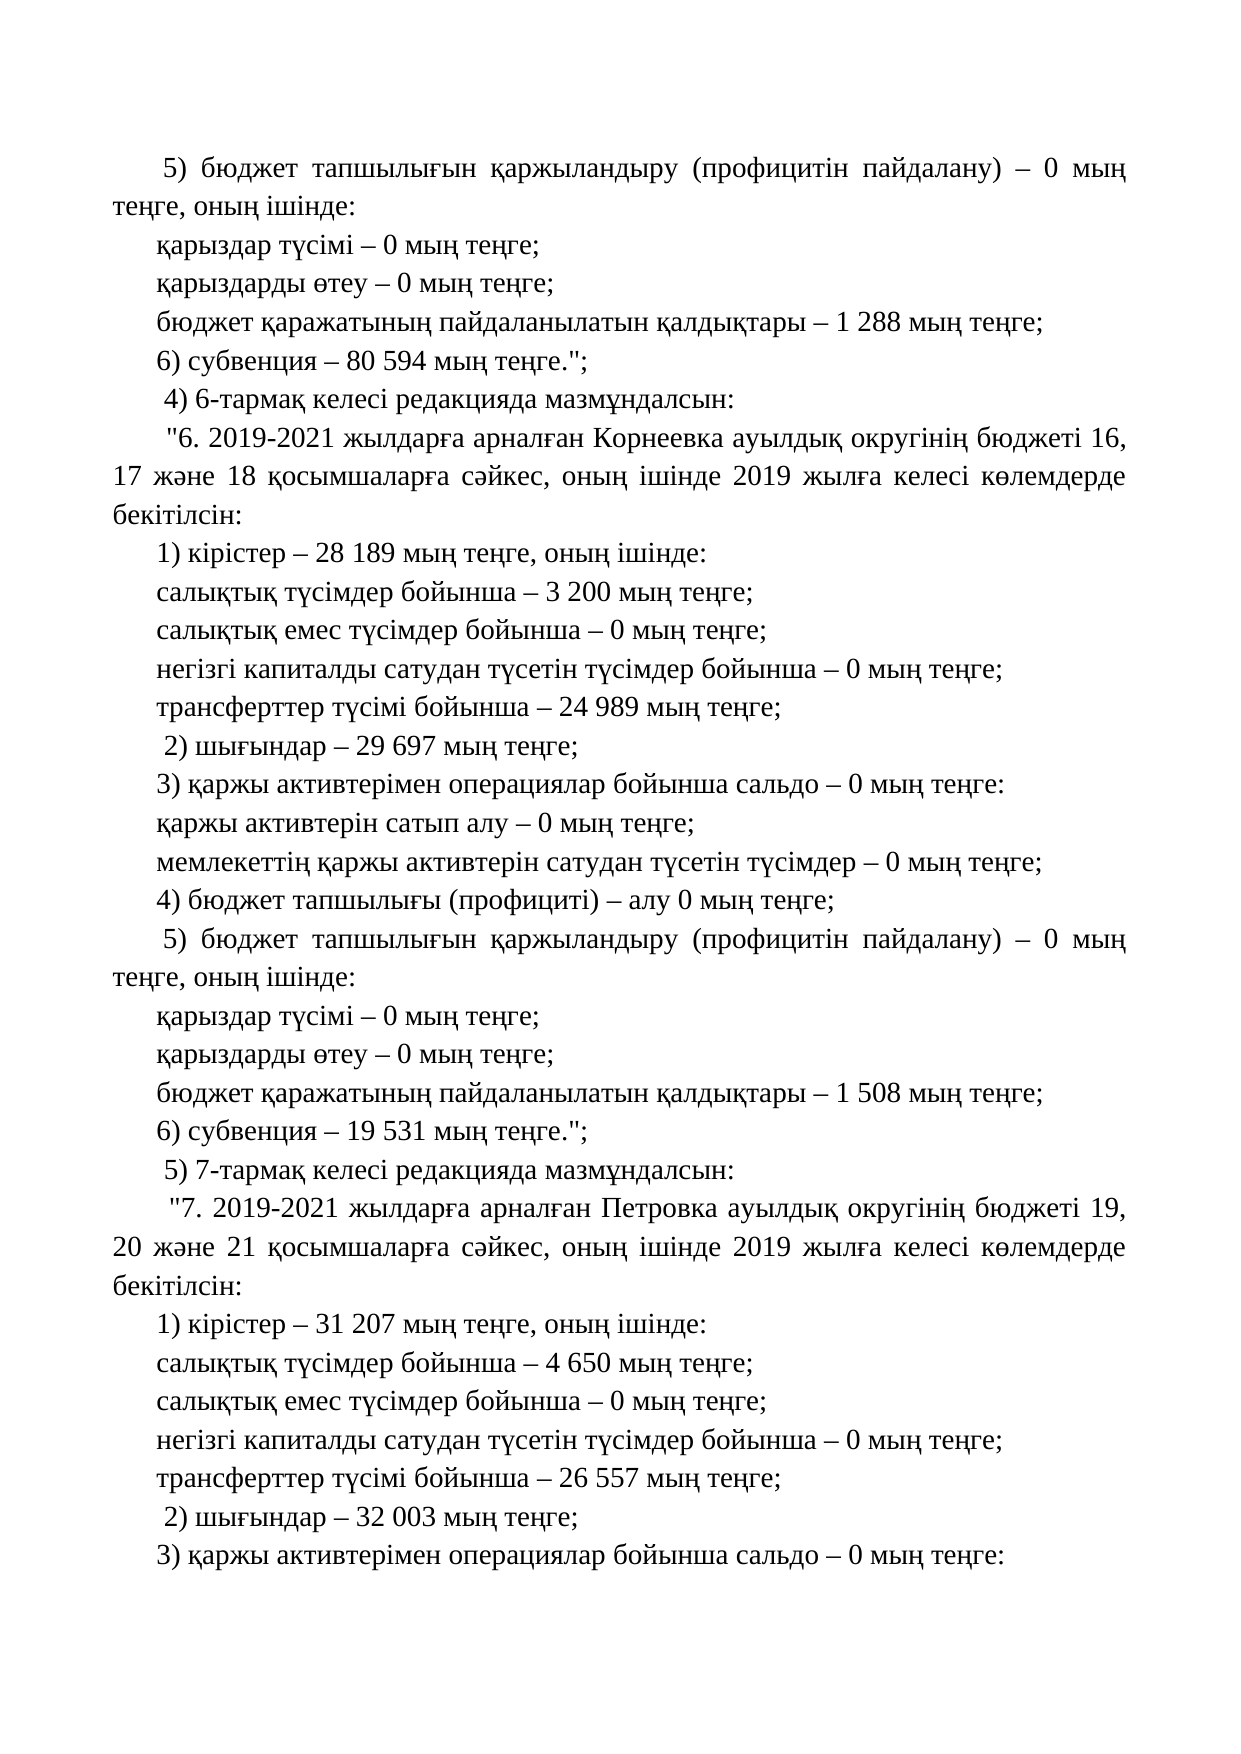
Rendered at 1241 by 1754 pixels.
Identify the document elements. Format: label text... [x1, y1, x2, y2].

text "7. 2019-2021 жылдарға арналған Петровка ауылдық округінің бюджеті 19, 20 және 21 қосымшаларға сәйкес, оның ішінде 2019 жылға келесі көлемдерде бекітілсін: [112, 1191, 1128, 1301]
text 4) бюджет тапшылығы (профициті) – алу 0 мың теңге; [112, 882, 1128, 916]
text 6) субвенция – 19 531 мың теңге."; [112, 1113, 1128, 1147]
text негізгі капиталды сатудан түсетін түсімдер бойынша – 0 мың теңге; [112, 1422, 1128, 1455]
text бюджет қаражатының пайдаланылатын қалдықтары – 1 508 мың теңге; [112, 1075, 1128, 1108]
text салықтық түсімдер бойынша – 3 200 мың теңге; [112, 574, 1128, 607]
text мемлекеттің қаржы активтерін сатудан түсетін түсімдер – 0 мың теңге; [112, 844, 1128, 877]
text 5) бюджет тапшылығын қаржыландыру (профицитін пайдалану) – 0 мың теңге, оның ішінде: [112, 150, 1128, 222]
text негізгі капиталды сатудан түсетін түсімдер бойынша – 0 мың теңге; [112, 651, 1128, 684]
text салықтық емес түсімдер бойынша – 0 мың теңге; [112, 612, 1128, 646]
text қарыздар түсімі – 0 мың теңге; [112, 998, 1128, 1031]
text 5) 7-тармақ келесі редакцияда мазмұндалсын: [112, 1152, 1128, 1186]
text 2) шығындар – 29 697 мың теңге; [112, 728, 1128, 762]
text 6) субвенция – 80 594 мың теңге."; [112, 343, 1128, 376]
text 4) 6-тармақ келесі редакцияда мазмұндалсын: [112, 381, 1128, 415]
text 2) шығындар – 32 003 мың теңге; [112, 1499, 1128, 1532]
text бюджет қаражатының пайдаланылатын қалдықтары – 1 288 мың теңге; [112, 304, 1128, 338]
text "6. 2019-2021 жылдарға арналған Корнеевка ауылдық округінің бюджеті 16, 17 және 18 қосымшаларға сәйкес, оның ішінде 2019 жылға келесі көлемдерде бекітілсін: [112, 420, 1128, 530]
text 1) кірістер – 31 207 мың теңге, оның ішінде: [112, 1306, 1128, 1340]
text 3) қаржы активтерімен операциялар бойынша сальдо – 0 мың теңге: [112, 767, 1128, 800]
text қарыздарды өтеу – 0 мың теңге; [112, 266, 1128, 299]
text трансферттер түсімі бойынша – 26 557 мың теңге; [112, 1460, 1128, 1494]
text трансферттер түсімі бойынша – 24 989 мың теңге; [112, 689, 1128, 723]
text 5) бюджет тапшылығын қаржыландыру (профицитін пайдалану) – 0 мың теңге, оның ішінде: [112, 921, 1128, 993]
text салықтық түсімдер бойынша – 4 650 мың теңге; [112, 1345, 1128, 1378]
text қарыздар түсімі – 0 мың теңге; [112, 227, 1128, 261]
text салықтық емес түсімдер бойынша – 0 мың теңге; [112, 1383, 1128, 1417]
text қаржы активтерін сатып алу – 0 мың теңге; [112, 805, 1128, 839]
text 3) қаржы активтерімен операциялар бойынша сальдо – 0 мың теңге: [112, 1537, 1128, 1571]
text 1) кірістер – 28 189 мың теңге, оның ішінде: [112, 535, 1128, 569]
text қарыздарды өтеу – 0 мың теңге; [112, 1036, 1128, 1070]
